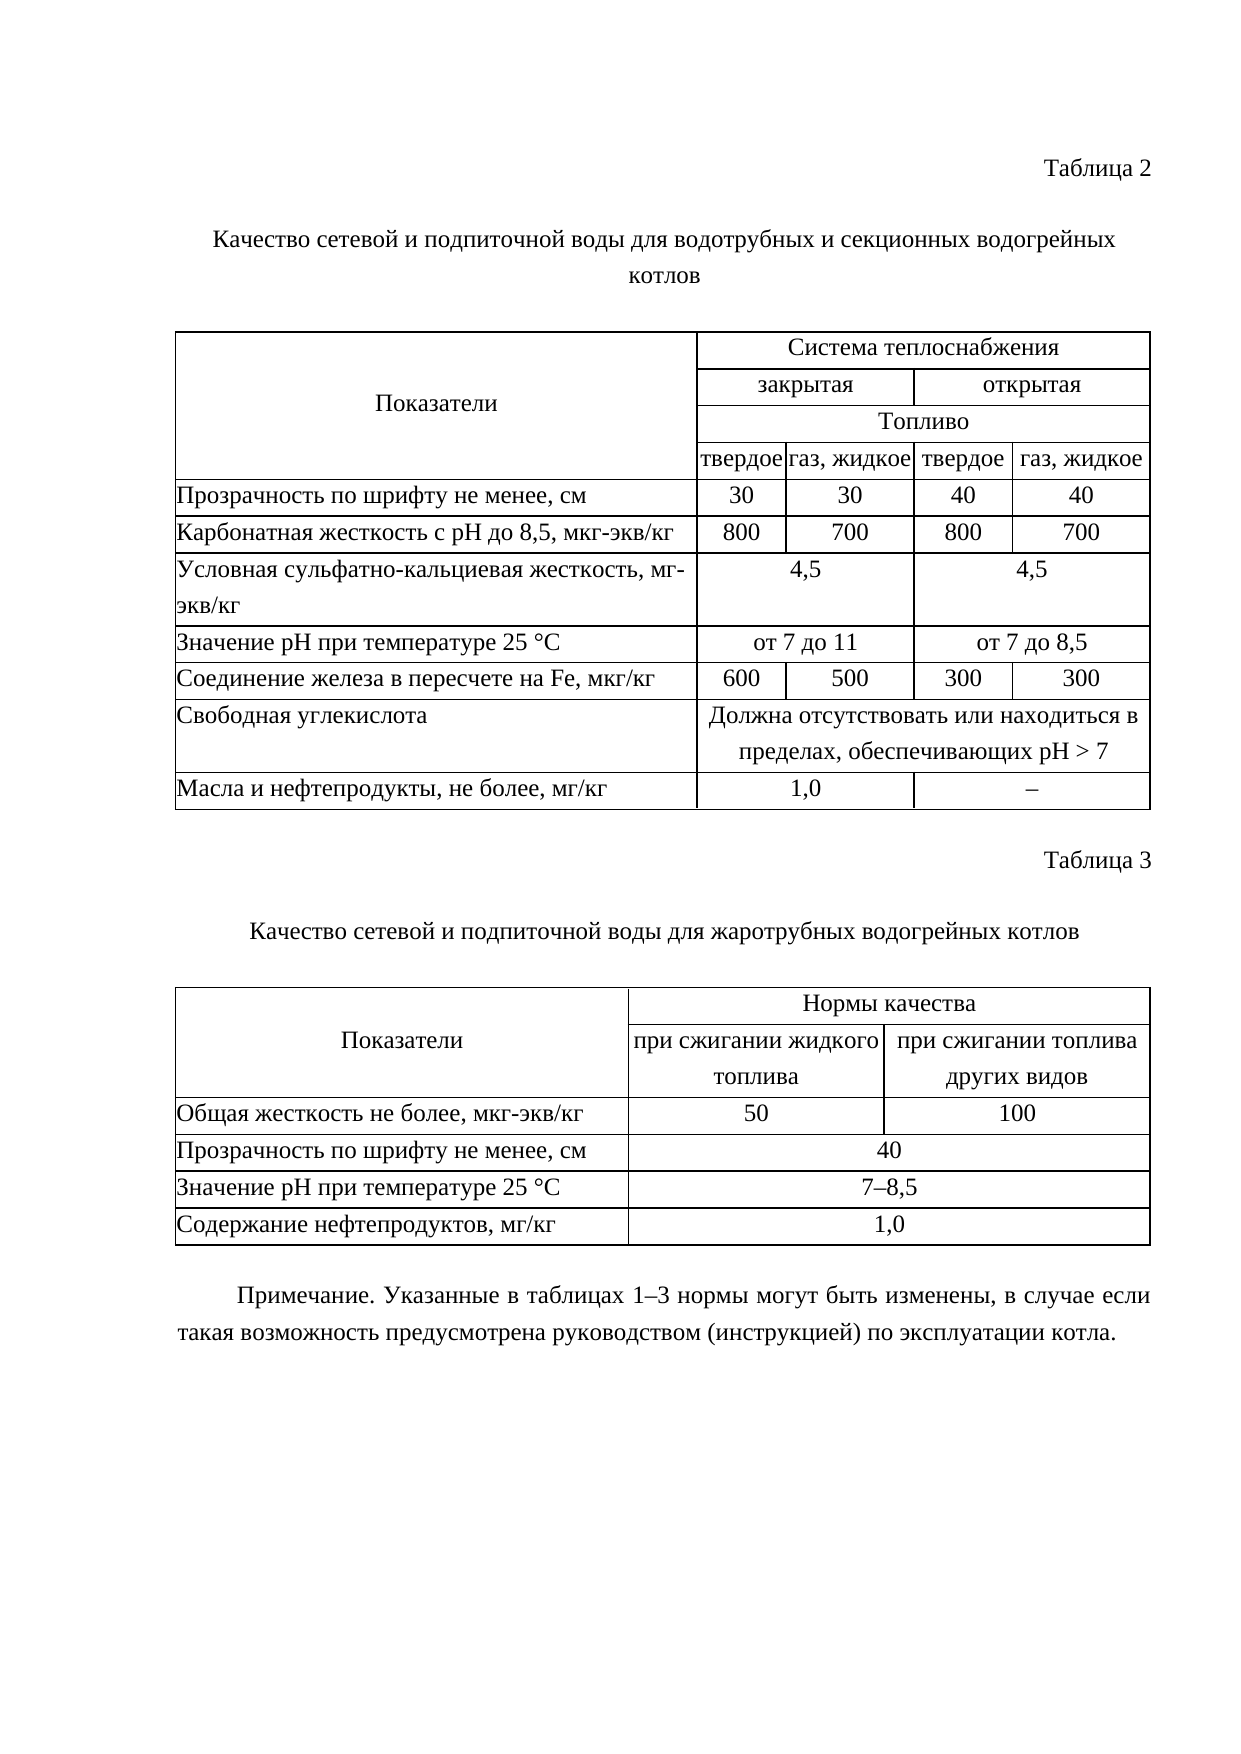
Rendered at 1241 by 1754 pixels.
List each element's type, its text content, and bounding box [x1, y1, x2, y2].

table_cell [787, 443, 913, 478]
text Качество сетевой и подпиточной воды для водотрубных и секционных водогрейных котлов [177, 224, 1152, 289]
text Таблица 3 [177, 845, 1152, 874]
text Примечание. Указанные в таблицах 1–3 нормы могут быть изменены, в случае если такая возможность предусмотрена руководством (инструкцией) по эксплуатации котла. [177, 1281, 1152, 1345]
text Таблица 2 [177, 153, 1152, 182]
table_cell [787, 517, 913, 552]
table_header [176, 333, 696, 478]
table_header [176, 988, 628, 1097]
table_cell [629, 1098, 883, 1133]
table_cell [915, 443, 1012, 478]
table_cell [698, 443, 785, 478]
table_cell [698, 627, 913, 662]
text Качество сетевой и подпиточной воды для жаротрубных водогрейных котлов [177, 916, 1152, 945]
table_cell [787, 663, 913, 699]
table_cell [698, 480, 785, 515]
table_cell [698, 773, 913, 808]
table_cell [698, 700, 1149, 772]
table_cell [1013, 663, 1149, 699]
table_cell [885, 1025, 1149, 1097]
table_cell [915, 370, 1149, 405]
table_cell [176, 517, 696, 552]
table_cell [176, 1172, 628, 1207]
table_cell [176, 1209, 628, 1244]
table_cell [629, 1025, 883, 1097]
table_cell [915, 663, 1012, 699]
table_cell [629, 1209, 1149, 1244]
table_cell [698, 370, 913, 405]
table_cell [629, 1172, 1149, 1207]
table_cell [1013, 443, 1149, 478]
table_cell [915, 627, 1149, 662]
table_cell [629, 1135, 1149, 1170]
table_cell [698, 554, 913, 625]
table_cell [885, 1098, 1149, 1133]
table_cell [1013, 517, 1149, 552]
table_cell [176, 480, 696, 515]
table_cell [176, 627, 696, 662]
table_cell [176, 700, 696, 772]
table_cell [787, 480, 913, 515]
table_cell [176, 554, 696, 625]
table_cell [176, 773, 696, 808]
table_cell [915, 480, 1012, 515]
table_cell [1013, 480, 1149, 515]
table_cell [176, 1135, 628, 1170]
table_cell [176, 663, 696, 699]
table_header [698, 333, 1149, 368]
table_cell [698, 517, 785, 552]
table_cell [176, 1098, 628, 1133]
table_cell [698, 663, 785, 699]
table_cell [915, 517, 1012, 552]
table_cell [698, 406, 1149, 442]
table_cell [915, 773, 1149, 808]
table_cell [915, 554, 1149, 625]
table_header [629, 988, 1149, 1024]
